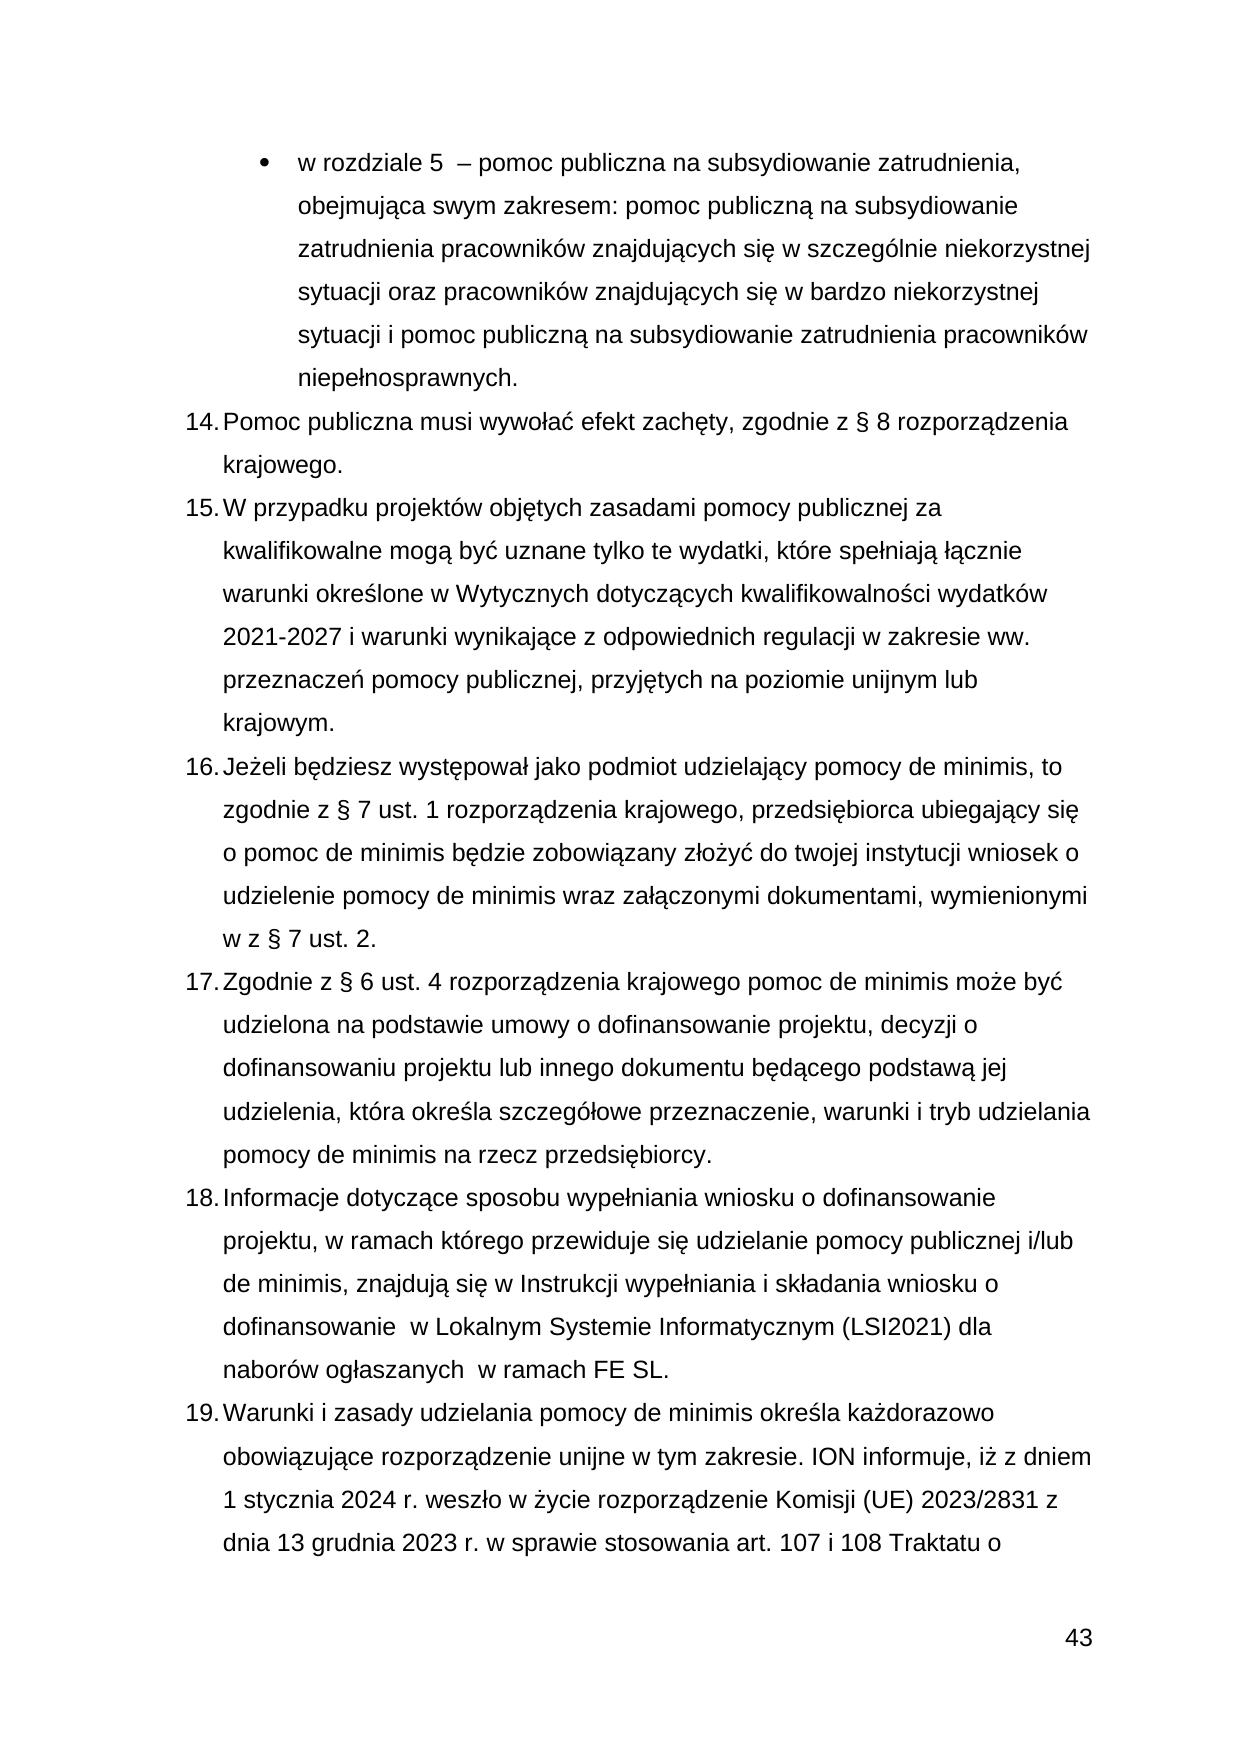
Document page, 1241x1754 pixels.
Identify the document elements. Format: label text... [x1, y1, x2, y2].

list Pomoc publiczna musi wywołać efekt zachęty, zgodnie z § 8 rozporządzenia krajowego. [185, 406, 1093, 478]
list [185, 1398, 1093, 1556]
list Jeżeli będziesz występował jako podmiot udzielający pomocy de minimis, to zgodnie z § 7 ust. 1 rozporządzenia krajowego, przedsiębiorca ubiegający się o pomoc de minimis będzie zobowiązany złożyć do twojej instytucji wniosek o udzielenie pomocy de minimis wraz załączonymi dokumentami, wymienionymi w z § 7 ust. 2. [185, 751, 1093, 953]
list Informacje dotyczące sposobu wypełniania wniosku o dofinansowanie projektu, w ramach którego przewiduje się udzielanie pomocy publicznej i/lub de minimis, znajdują się w Instrukcji wypełniania i składania wniosku o dofinansowanie w Lokalnym Systemie Informatycznym (LSI2021) dla naborów ogłaszanych w ramach FE SL. [185, 1183, 1093, 1384]
list w rozdziale 5 – pomoc publiczna na subsydiowanie zatrudnienia, obejmująca swym zakresem: pomoc publiczną na subsydiowanie zatrudnienia pracowników znajdujących się w szczególnie niekorzystnej sytuacji oraz pracowników znajdujących się w bardzo niekorzystnej sytuacji i pomoc publiczną na subsydiowanie zatrudnienia pracowników niepełnosprawnych. [260, 148, 1093, 392]
list W przypadku projektów objętych zasadami pomocy publicznej za kwalifikowalne mogą być uznane tylko te wydatki, które spełniają łącznie warunki określone w Wytycznych dotyczących kwalifikowalności wydatków 2021-2027 i warunki wynikające z odpowiednich regulacji w zakresie ww. przeznaczeń pomocy publicznej, przyjętych na poziomie unijnym lub krajowym. [185, 493, 1093, 737]
list Zgodnie z § 6 ust. 4 rozporządzenia krajowego pomoc de minimis może być udzielona na podstawie umowy o dofinansowanie projektu, decyzji o dofinansowaniu projektu lub innego dokumentu będącego podstawą jej udzielenia, która określa szczegółowe przeznaczenie, warunki i tryb udzielania pomocy de minimis na rzecz przedsiębiorcy. [185, 967, 1093, 1168]
